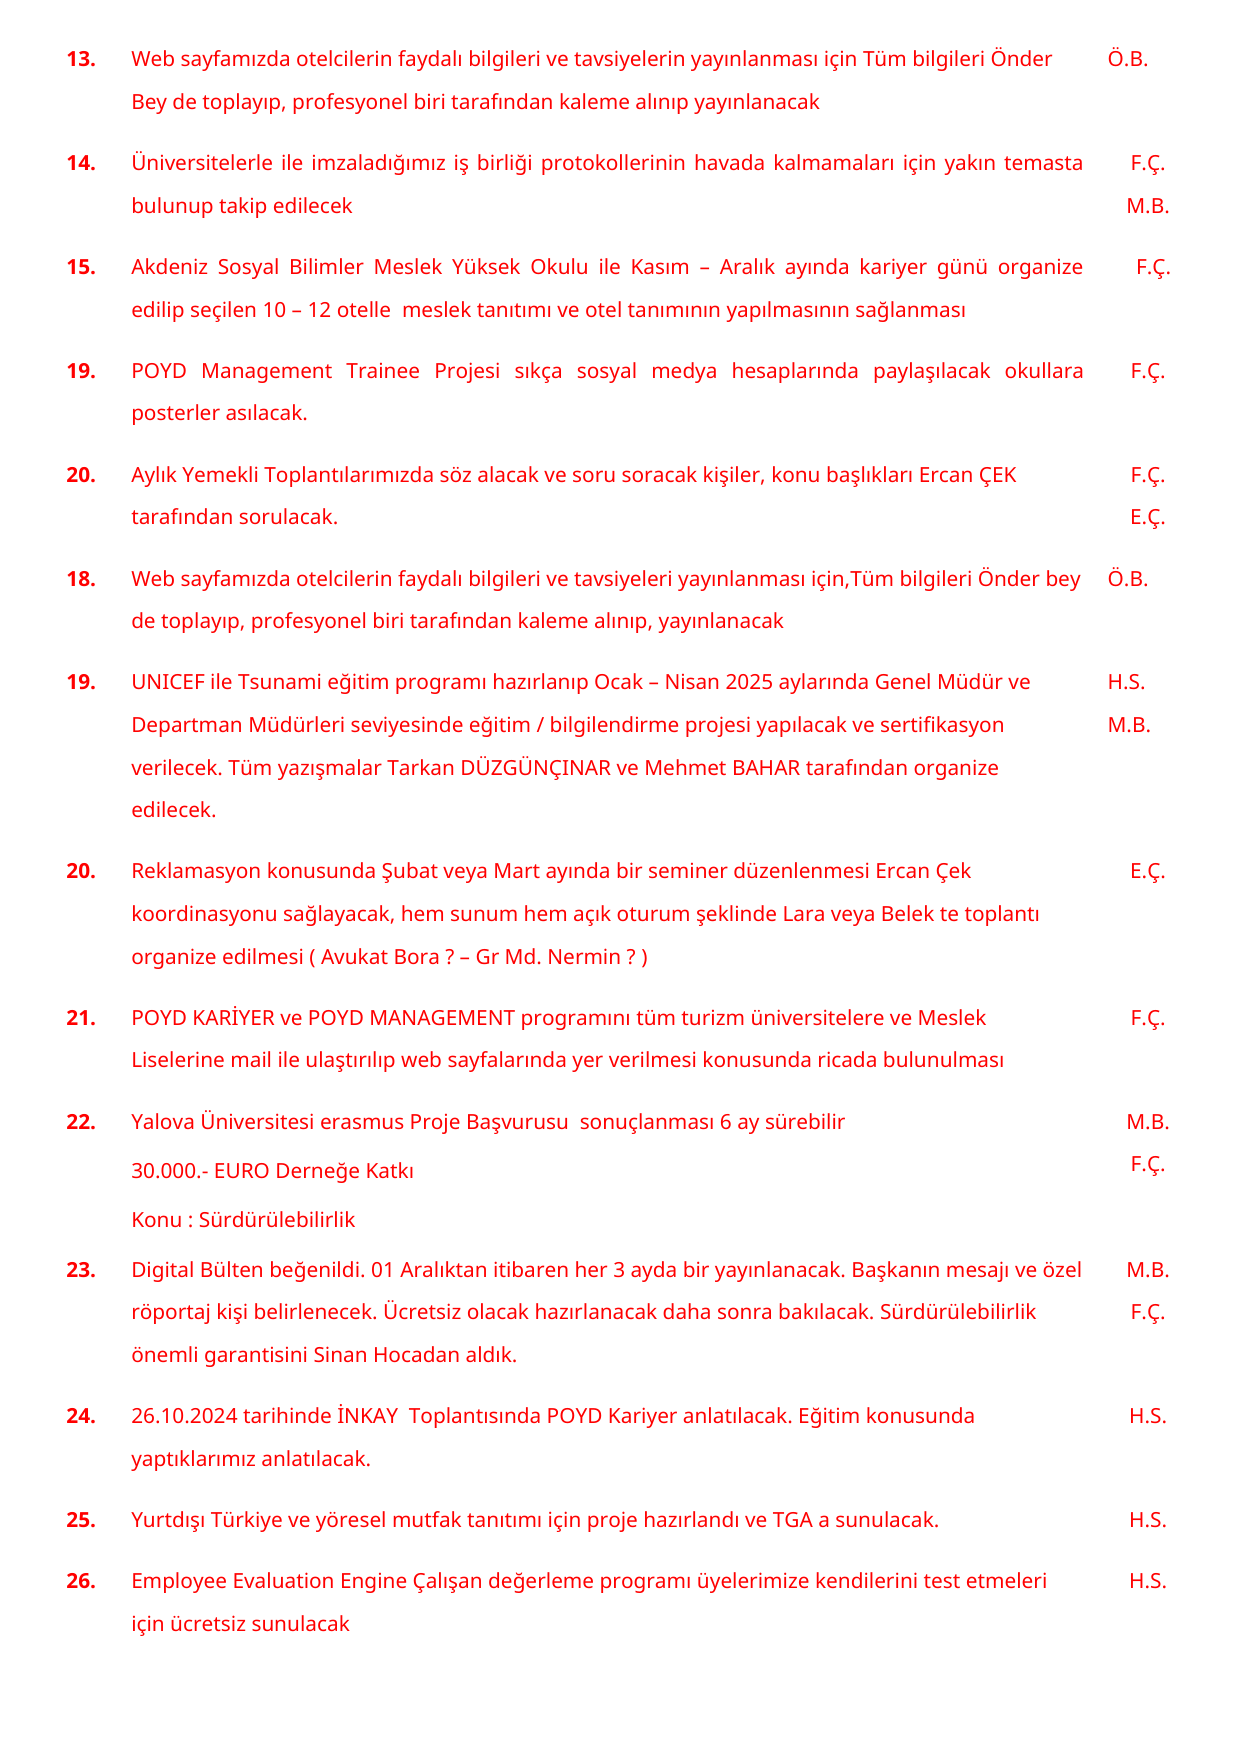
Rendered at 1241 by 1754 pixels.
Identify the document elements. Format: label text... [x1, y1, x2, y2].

table_cell F.Ç. [1096, 356, 1200, 460]
table_cell 19. [63, 668, 120, 857]
table_cell 21. [63, 1003, 120, 1107]
table_cell Reklamasyon konusunda Şubat veya Mart ayında bir seminer düzenlenmesi Ercan Çek koordinasyonu sağlayacak, hem sunum hem açık oturum şeklinde Lara veya Belek te toplantı organize edilmesi ( Avukat Bora ? – Gr Md. Nermin ? ) [120, 857, 1096, 1003]
table_cell Üniversitelerle ile imzaladığımız iş birliği protokollerinin havada kalmamaları için yakın temasta bulunup takip edilecek [120, 148, 1096, 252]
table_cell Employee Evaluation Engine Çalışan değerleme programı üyelerimize kendilerini test etmeleri için ücretsiz sunulacak [120, 1566, 1096, 1670]
table_cell 15. [63, 252, 120, 356]
table_cell 18. [63, 564, 120, 667]
table_cell 26.10.2024 tarihinde İNKAY Toplantısında POYD Kariyer anlatılacak. Eğitim konusunda yaptıklarımız anlatılacak. [120, 1401, 1096, 1505]
table_cell 26. [63, 1566, 120, 1670]
table_cell H.S. [1096, 1505, 1200, 1566]
table_cell M.B. F.Ç. [1096, 1107, 1200, 1255]
table_cell H.S. [1096, 1401, 1200, 1505]
table_cell Aylık Yemekli Toplantılarımızda söz alacak ve soru soracak kişiler, konu başlıkları Ercan ÇEK tarafından sorulacak. [120, 460, 1096, 564]
table_cell F.Ç. [1096, 1003, 1200, 1107]
table_cell 20. [63, 460, 120, 564]
table_cell 19. [63, 356, 120, 460]
table_cell 25. [63, 1505, 120, 1566]
table_cell H.S. [1096, 1566, 1200, 1670]
table_cell Yurtdışı Türkiye ve yöresel mutfak tanıtımı için proje hazırlandı ve TGA a sunulacak. [120, 1505, 1096, 1566]
table_cell H.S. M.B. [1096, 668, 1200, 857]
table_cell F.Ç. E.Ç. [1096, 460, 1200, 564]
table_cell POYD Management Trainee Projesi sıkça sosyal medya hesaplarında paylaşılacak okullara posterler asılacak. [120, 356, 1096, 460]
table_cell Web sayfamızda otelcilerin faydalı bilgileri ve tavsiyeleri yayınlanması için,Tüm bilgileri Önder bey de toplayıp, profesyonel biri tarafından kaleme alınıp, yayınlanacak [120, 564, 1096, 667]
table_cell 20. [63, 857, 120, 1003]
table_cell F.Ç. M.B. [1096, 148, 1200, 252]
table_cell Web sayfamızda otelcilerin faydalı bilgileri ve tavsiyelerin yayınlanması için Tüm bilgileri Önder Bey de toplayıp, profesyonel biri tarafından kaleme alınıp yayınlanacak [120, 44, 1096, 148]
table_cell 13. [63, 44, 120, 148]
table_cell F.Ç. [1096, 252, 1200, 356]
table_cell POYD KARİYER ve POYD MANAGEMENT programını tüm turizm üniversitelere ve Meslek Liselerine mail ile ulaştırılıp web sayfalarında yer verilmesi konusunda ricada bulunulması [120, 1003, 1096, 1107]
table_cell Ö.B. [1096, 44, 1200, 148]
table_cell Akdeniz Sosyal Bilimler Meslek Yüksek Okulu ile Kasım – Aralık ayında kariyer günü organize edilip seçilen 10 – 12 otelle meslek tanıtımı ve otel tanımının yapılmasının sağlanması [120, 252, 1096, 356]
table_cell 23. [63, 1255, 120, 1401]
table_cell 22. [63, 1107, 120, 1255]
table_cell M.B. F.Ç. [1096, 1255, 1200, 1401]
table_cell Ö.B. [1096, 564, 1200, 667]
table_cell 24. [63, 1401, 120, 1505]
table_cell Yalova Üniversitesi erasmus Proje Başvurusu sonuçlanması 6 ay sürebilir 30.000.- EURO Derneğe Katkı Konu : Sürdürülebilirlik [120, 1107, 1096, 1255]
table_cell 14. [63, 148, 120, 252]
table_cell UNICEF ile Tsunami eğitim programı hazırlanıp Ocak – Nisan 2025 aylarında Genel Müdür ve Departman Müdürleri seviyesinde eğitim / bilgilendirme projesi yapılacak ve sertifikasyon verilecek. Tüm yazışmalar Tarkan DÜZGÜNÇINAR ve Mehmet BAHAR tarafından organize edilecek. [120, 668, 1096, 857]
table_cell E.Ç. [1096, 857, 1200, 1003]
table_cell Digital Bülten beğenildi. 01 Aralıktan itibaren her 3 ayda bir yayınlanacak. Başkanın mesajı ve özel röportaj kişi belirlenecek. Ücretsiz olacak hazırlanacak daha sonra bakılacak. Sürdürülebilirlik önemli garantisini Sinan Hocadan aldık. [120, 1255, 1096, 1401]
